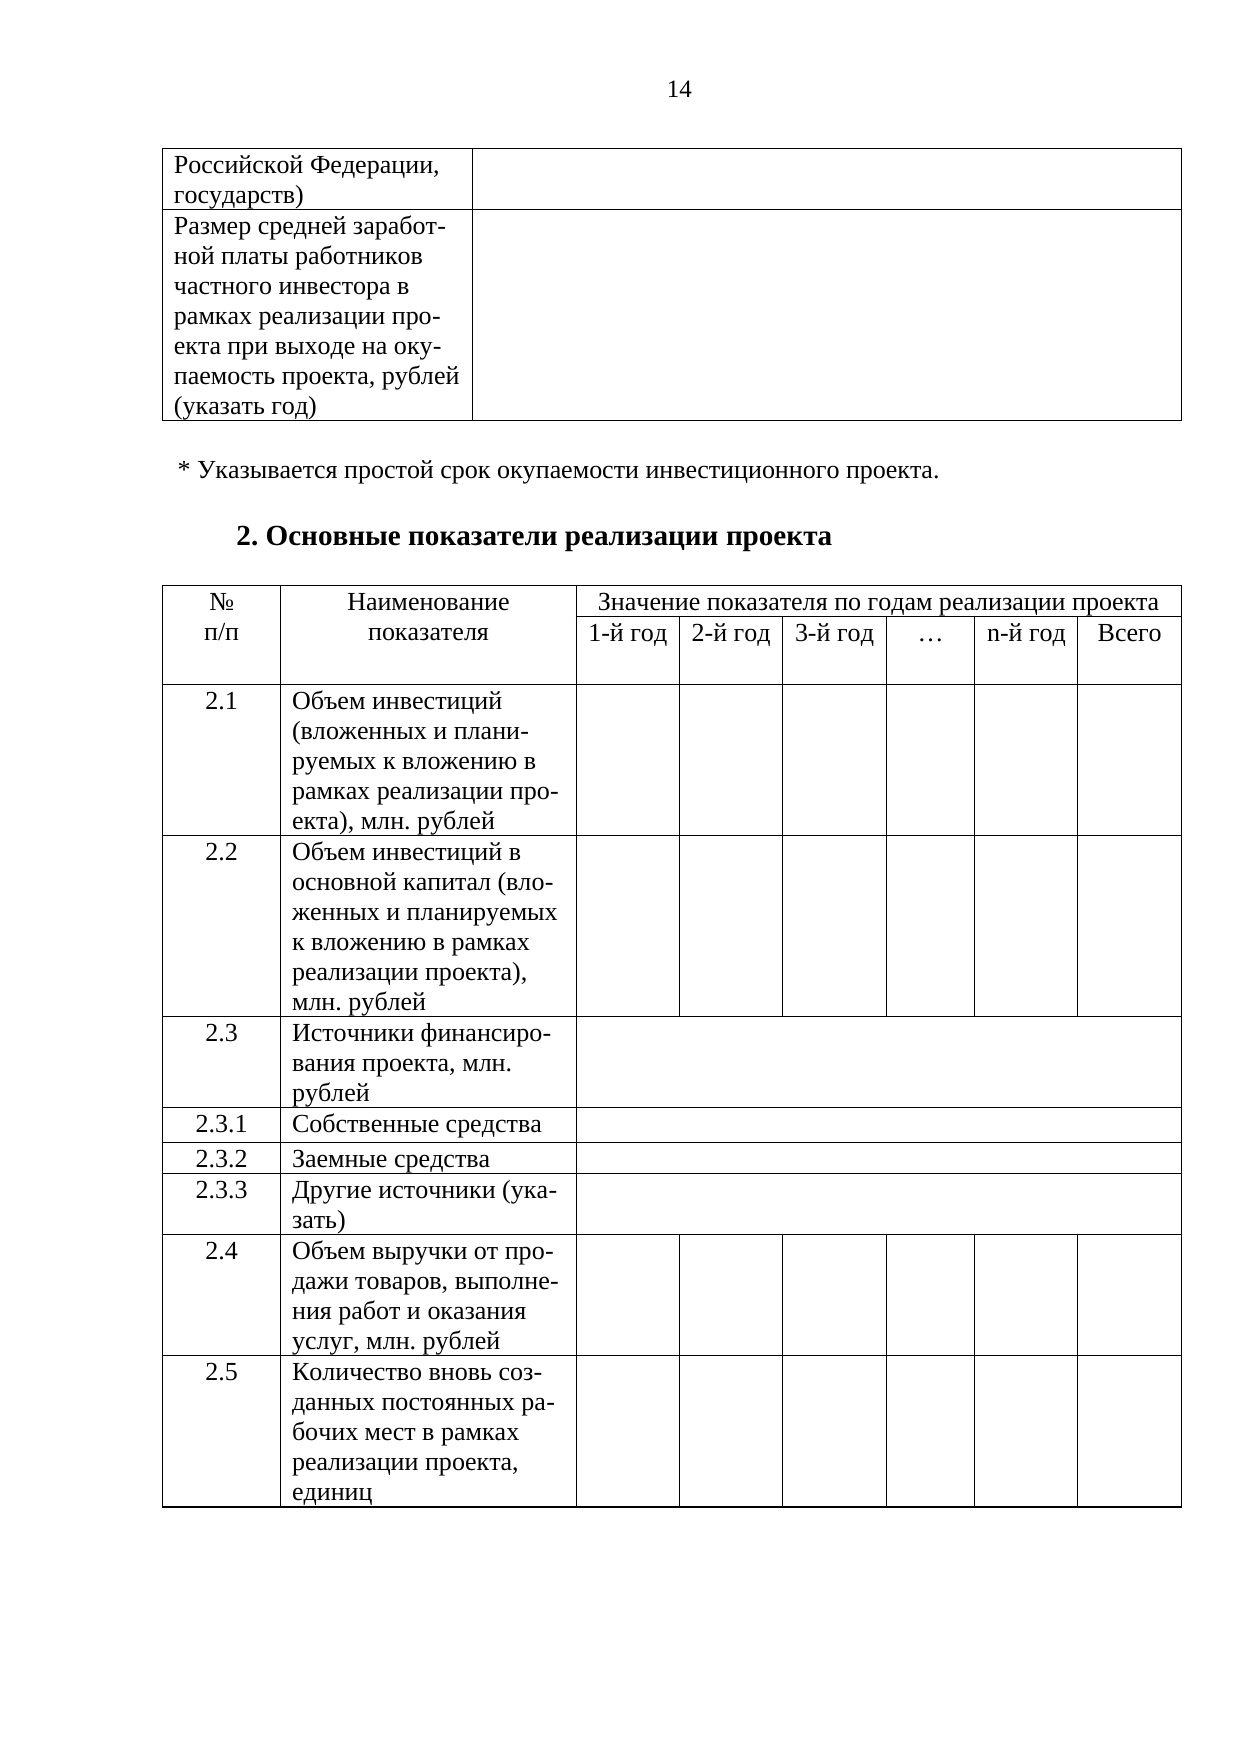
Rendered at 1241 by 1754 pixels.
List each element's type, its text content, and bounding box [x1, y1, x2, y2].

table_cell [577, 685, 679, 835]
table_cell [975, 685, 1077, 835]
table_cell [680, 685, 782, 835]
table_cell 2-й год [680, 617, 782, 684]
table_cell 2.3.1 [163, 1108, 280, 1142]
table_cell Собственные средства [281, 1108, 576, 1142]
table_header № п/п [163, 586, 280, 684]
table_cell 2.3 [163, 1017, 280, 1107]
table_cell [473, 149, 1181, 209]
table_cell Количество вновь созданных постоянных рабочих мест в рамках реализации проекта, единиц [281, 1356, 576, 1506]
table_cell 2.3.3 [163, 1174, 280, 1234]
table_cell [887, 836, 974, 1016]
table_cell [975, 1356, 1077, 1506]
table_cell [783, 685, 886, 835]
table_cell 2.5 [163, 1356, 280, 1506]
text 2. Основные показатели реализации проекта [177, 518, 1181, 551]
table_cell [1078, 685, 1181, 835]
table_cell [473, 210, 1181, 420]
table_cell [680, 1235, 782, 1355]
table_cell Объем выручки от продажи товаров, выполнения работ и оказания услуг, млн. рублей [281, 1235, 576, 1355]
table_cell [975, 1235, 1077, 1355]
table_cell [577, 1108, 1181, 1142]
table_cell [887, 1235, 974, 1355]
table_cell n-й год [975, 617, 1077, 684]
table_cell Источники финансирования проекта, млн. рублей [281, 1017, 576, 1107]
table_cell [783, 1356, 886, 1506]
table_cell [887, 685, 974, 835]
table_cell 3-й год [783, 617, 886, 684]
table_cell … [887, 617, 974, 684]
table_cell [783, 1235, 886, 1355]
table_cell 1-й год [577, 617, 679, 684]
table_cell 2.3.2 [163, 1143, 280, 1173]
table_cell [887, 1356, 974, 1506]
table_cell Заемные средства [281, 1143, 576, 1173]
table_cell 2.1 [163, 685, 280, 835]
table_cell [1078, 1235, 1181, 1355]
table_cell Размер средней заработной платы работников частного инвестора в рамках реализации проекта при выходе на окупаемость проекта, рублей (указать год) [163, 210, 472, 420]
table_cell [577, 1017, 1181, 1107]
table_cell Другие источники (указать) [281, 1174, 576, 1234]
table_cell [577, 1174, 1181, 1234]
table_cell 2.4 [163, 1235, 280, 1355]
table_cell [1078, 1356, 1181, 1506]
table_header Значение показателя по годам реализации проекта [577, 586, 1181, 616]
table_cell [1078, 836, 1181, 1016]
table_cell [975, 836, 1077, 1016]
text * Указывается простой срок окупаемости инвестиционного проекта. [177, 454, 1181, 484]
table_cell [577, 1356, 679, 1506]
table_cell [577, 836, 679, 1016]
table_header Наименование показателя [281, 586, 576, 684]
table_cell Объем инвестиций (вложенных и планируемых к вложению в рамках реализации проекта), млн. рублей [281, 685, 576, 835]
table_cell [680, 1356, 782, 1506]
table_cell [163, 149, 472, 209]
table_cell Всего [1078, 617, 1181, 684]
table_cell [680, 836, 782, 1016]
table_cell [783, 836, 886, 1016]
table_cell [577, 1235, 679, 1355]
table_cell [577, 1143, 1181, 1173]
table_cell Объем инвестиций в основной капитал (вложенных и планируемых к вложению в рамках реализации проекта), млн. рублей [281, 836, 576, 1016]
table_cell 2.2 [163, 836, 280, 1016]
